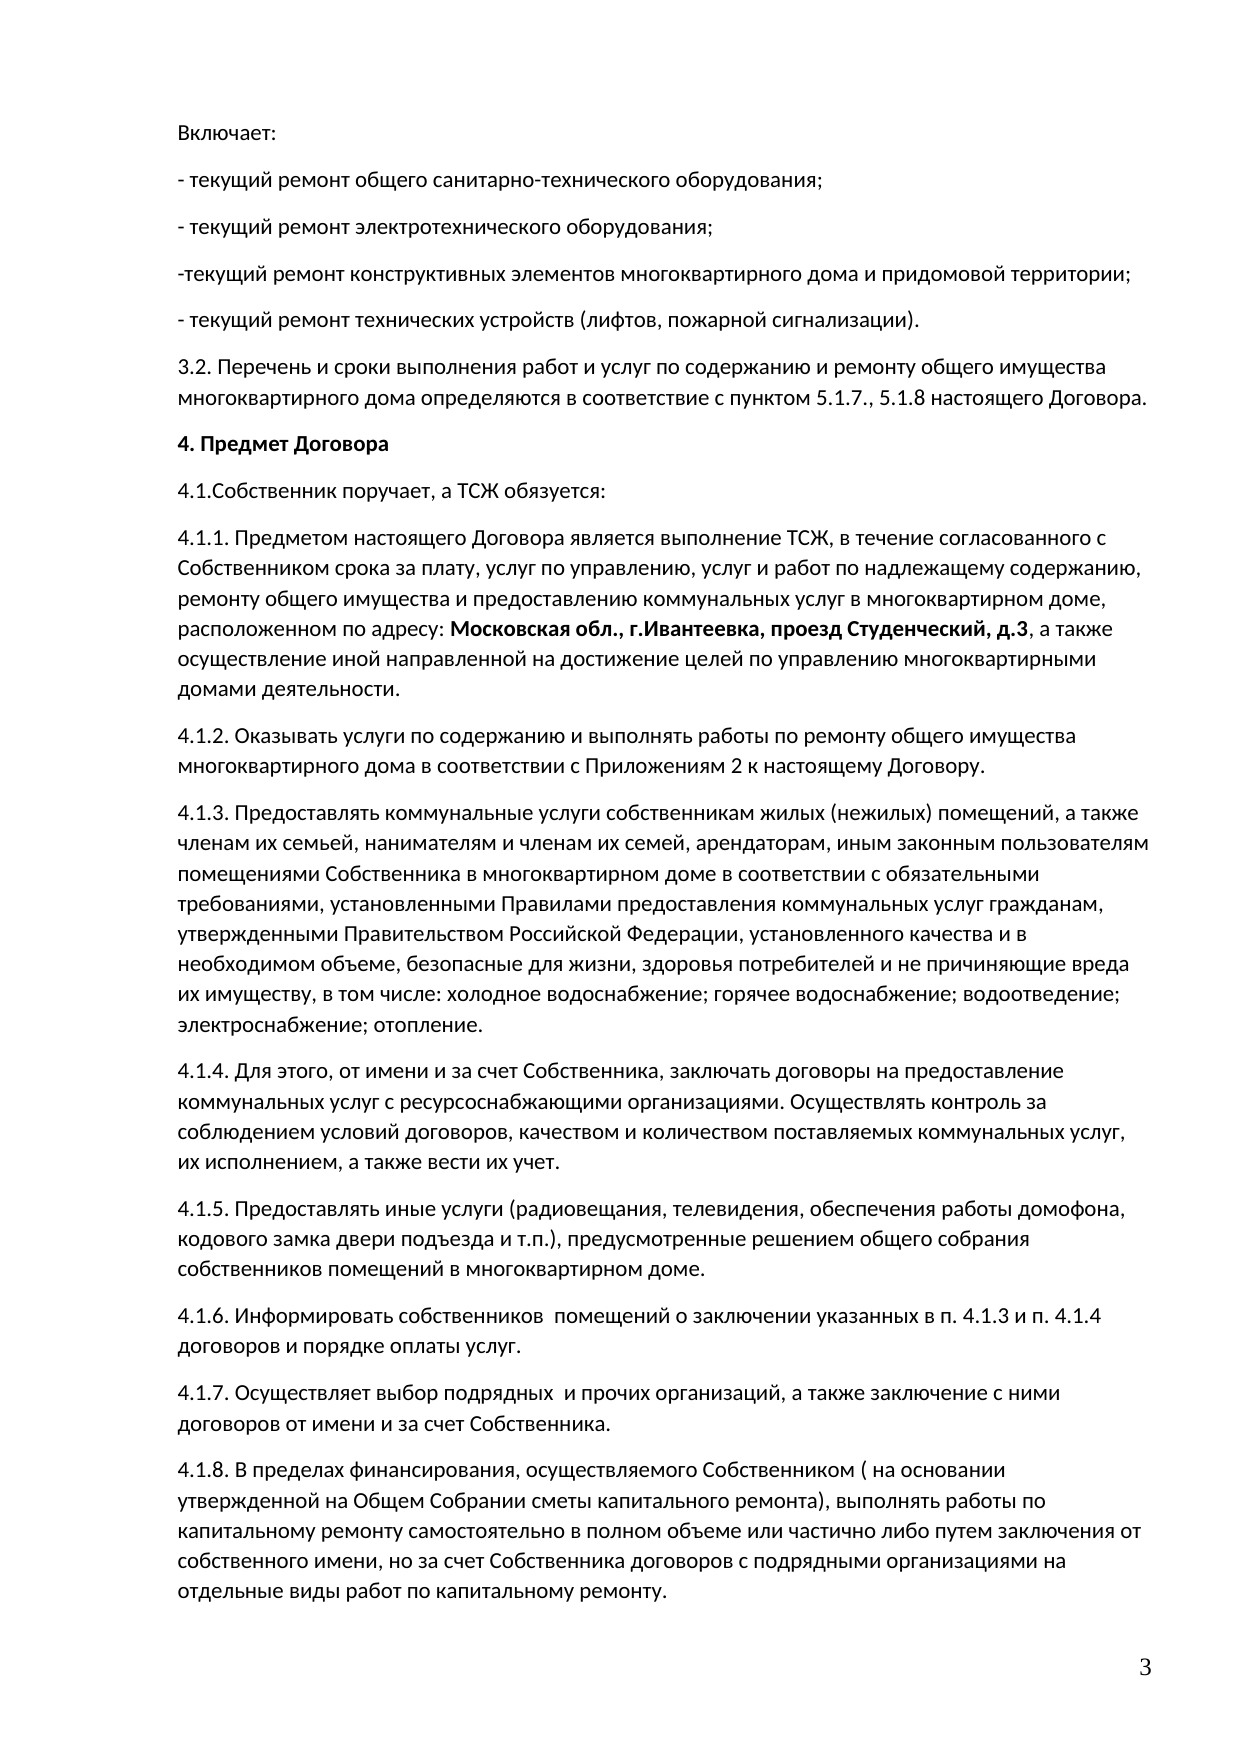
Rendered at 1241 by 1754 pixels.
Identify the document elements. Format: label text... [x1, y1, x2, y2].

text 4.1.8. В пределах финансирования, осуществляемого Собственником ( на основании утвержденной на Общем Собрании сметы капитального ремонта), выполнять работы по капитальному ремонту самостоятельно в полном объеме или частично либо путем заключения от собственного имени, но за счет Собственника договоров с подрядными организациями на отдельные виды работ по капитальному ремонту. [177, 1456, 1152, 1604]
text 4.1.1. Предметом настоящего Договора является выполнение ТСЖ, в течение согласованного с Собственником срока за плату, услуг по управлению, услуг и работ по надлежащему содержанию, ремонту общего имущества и предоставлению коммунальных услуг в многоквартирном доме, расположенном по адресу: Московская обл., г.Ивантеевка, проезд Студенческий, д.3, а также осуществление иной направленной на достижение целей по управлению многоквартирными домами деятельности. [177, 523, 1152, 702]
text 4. Предмет Договора [177, 429, 1152, 458]
text 4.1.7. Осуществляет выбор подрядных и прочих организаций, а также заключение с ними договоров от имени и за счет Собственника. [177, 1378, 1152, 1437]
text 4.1.Собственник поручает, а ТСЖ обязуется: [177, 476, 1152, 504]
text - текущий ремонт электротехнического оборудования; [177, 212, 1152, 240]
text 4.1.4. Для этого, от имени и за счет Собственника, заключать договоры на предоставление коммунальных услуг с ресурсоснабжающими организациями. Осуществлять контроль за соблюдением условий договоров, качеством и количеством поставляемых коммунальных услуг, их исполнением, а также вести их учет. [177, 1057, 1152, 1175]
text 4.1.6. Информировать собственников помещений о заключении указанных в п. 4.1.3 и п. 4.1.4 договоров и порядке оплаты услуг. [177, 1301, 1152, 1360]
text 4.1.5. Предоставлять иные услуги (радиовещания, телевидения, обеспечения работы домофона, кодового замка двери подъезда и т.п.), предусмотренные решением общего собрания собственников помещений в многоквартирном доме. [177, 1194, 1152, 1283]
text -текущий ремонт конструктивных элементов многоквартирного дома и придомовой территории; [177, 259, 1152, 287]
text 4.1.3. Предоставлять коммунальные услуги собственникам жилых (нежилых) помещений, а также членам их семьей, нанимателям и членам их семей, арендаторам, иным законным пользователям помещениями Собственника в многоквартирном доме в соответствии с обязательными требованиями, установленными Правилами предоставления коммунальных услуг гражданам, утвержденными Правительством Российской Федерации, установленного качества и в необходимом объеме, безопасные для жизни, здоровья потребителей и не причиняющие вреда их имуществу, в том числе: холодное водоснабжение; горячее водоснабжение; водоотведение; электроснабжение; отопление. [177, 798, 1152, 1038]
text - текущий ремонт общего санитарно-технического оборудования; [177, 165, 1152, 193]
text Включает: [177, 118, 1152, 146]
text - текущий ремонт технических устройств (лифтов, пожарной сигнализации). [177, 306, 1152, 334]
text 4.1.2. Оказывать услуги по содержанию и выполнять работы по ремонту общего имущества многоквартирного дома в соответствии с Приложениям 2 к настоящему Договору. [177, 721, 1152, 779]
text 3.2. Перечень и сроки выполнения работ и услуг по содержанию и ремонту общего имущества многоквартирного дома определяются в соответствие с пунктом 5.1.7., 5.1.8 настоящего Договора. [177, 352, 1152, 411]
